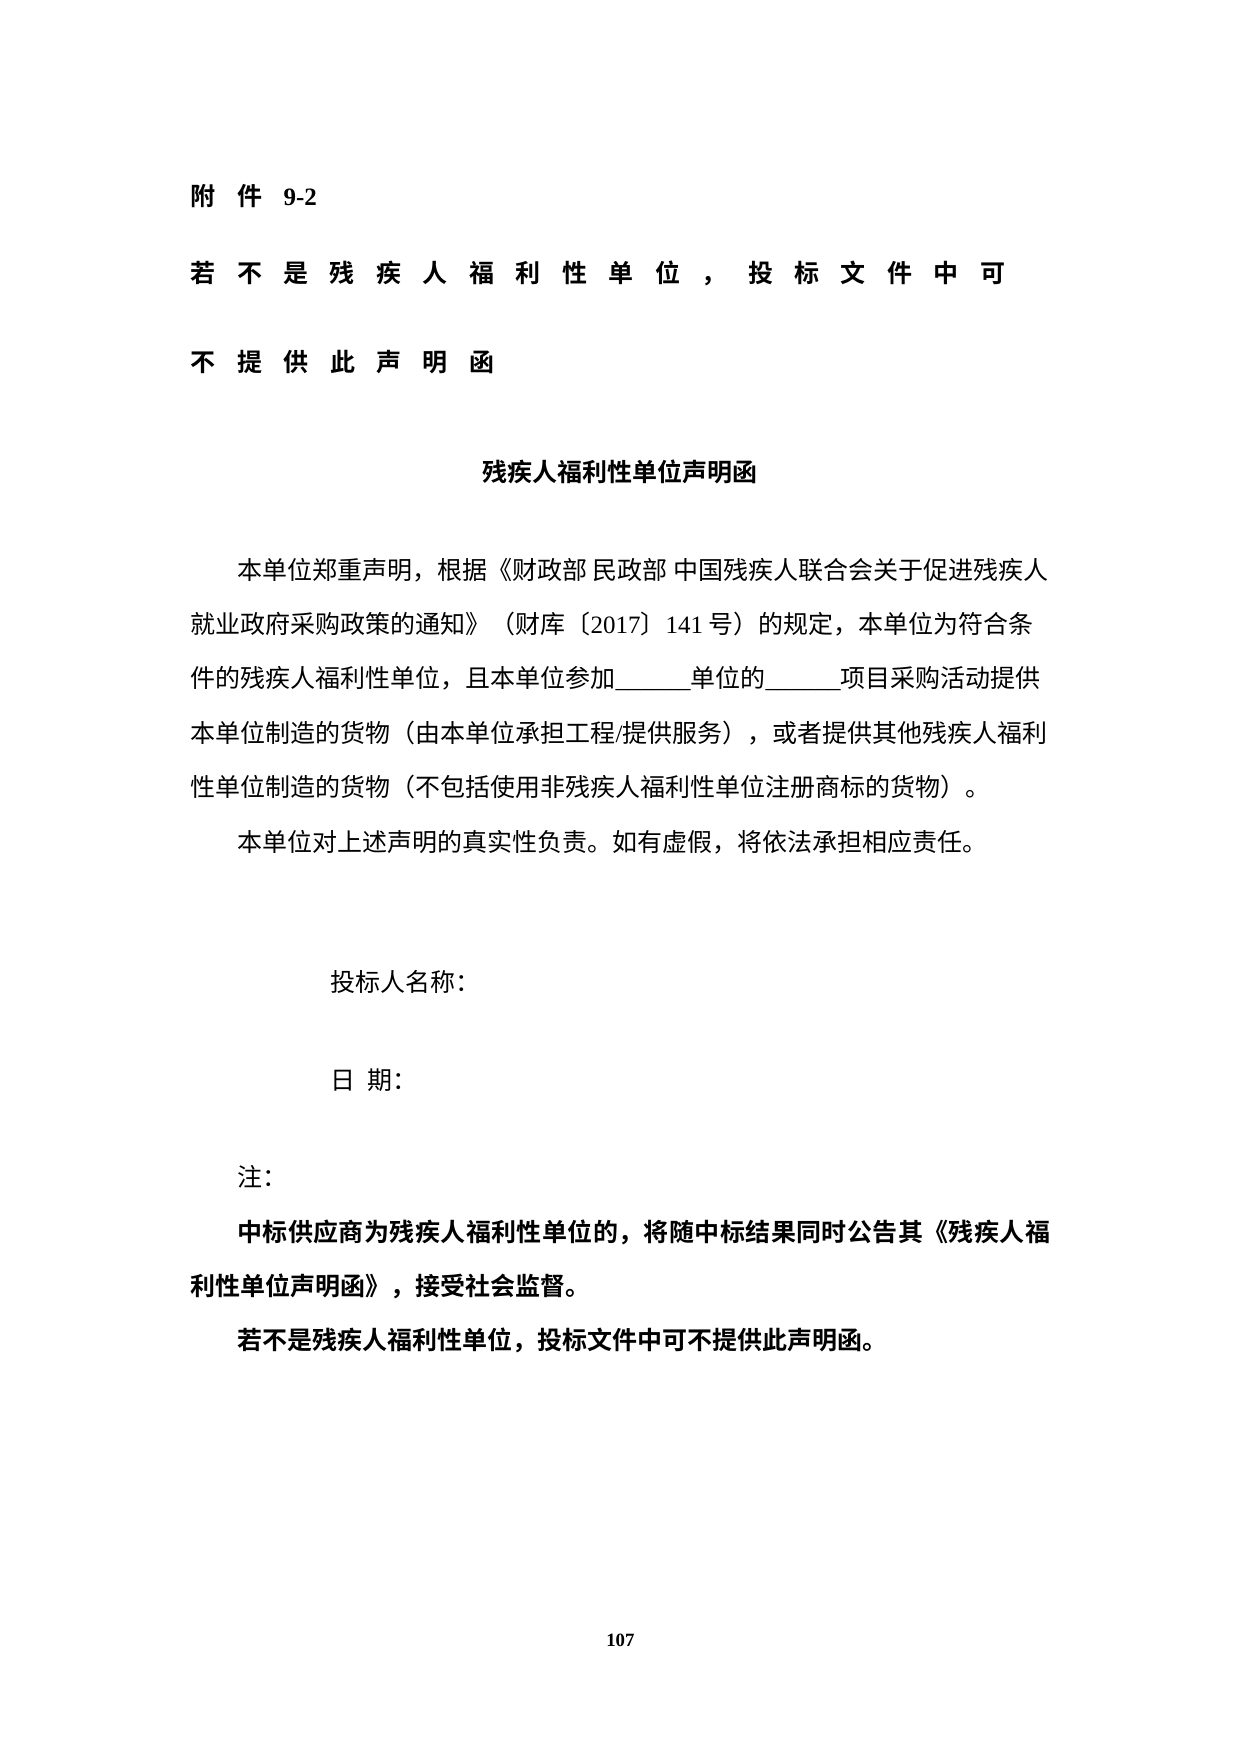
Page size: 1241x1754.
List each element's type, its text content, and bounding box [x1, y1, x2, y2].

text 日 期： [190, 1060, 1050, 1096]
text 若不是残疾人福利性单位，投标文件中可不提供此声明函。 [190, 1321, 1050, 1357]
text 注： [190, 1158, 1050, 1194]
text 本单位郑重声明，根据《财政部 民政部 中国残疾人联合会关于促进残疾人就业政府采购政策的通知》（财库〔2017〕141号）的规定，本单位为符合条件的残疾人福利性单位，且本单位参加______单位的______项目采购活动提供本单位制造的货物（由本单位承担工程/提供服务），或者提供其他残疾人福利性单位制造的货物（不包括使用非残疾人福利性单位注册商标的货物）。 [190, 550, 1050, 804]
text 附件9-2 [190, 164, 1050, 224]
text 投标人名称： [190, 963, 1050, 999]
text 若不是残疾人福利性单位，投标文件中可不提供此声明函 [190, 242, 1050, 390]
text 中标供应商为残疾人福利性单位的，将随中标结果同时公告其《残疾人福利性单位声明函》，接受社会监督。 [190, 1212, 1050, 1303]
text 残疾人福利性单位声明函 [190, 453, 1050, 489]
text 本单位对上述声明的真实性负责。如有虚假，将依法承担相应责任。 [190, 822, 1050, 858]
